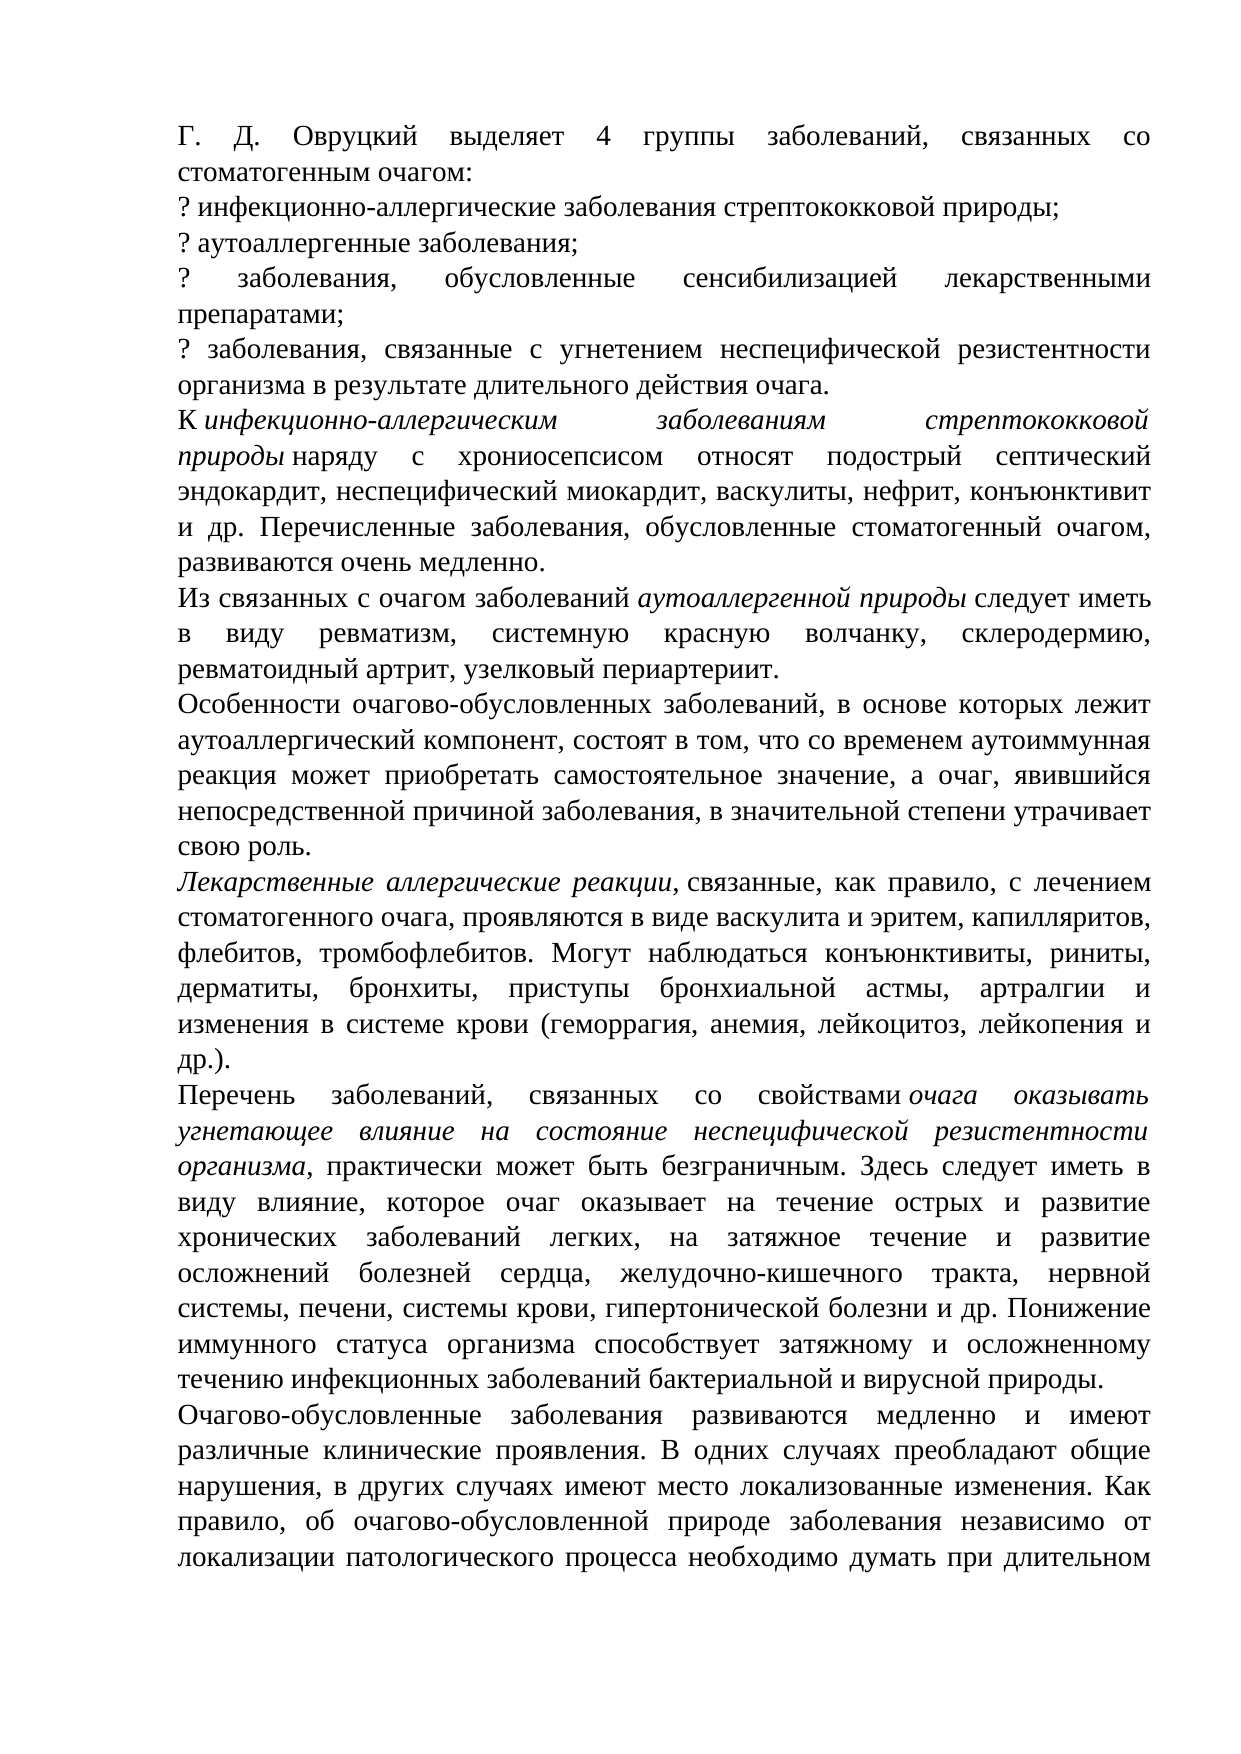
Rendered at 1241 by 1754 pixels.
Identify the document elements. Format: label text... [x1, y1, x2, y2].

text Перечень заболеваний, связанных со свойствами очага оказывать угнетающее влияние на состояние неспецифической резистентности организма, практически может быть безграничным. Здесь следует иметь в виду влияние, которое очаг оказывает на течение острых и развитие хронических заболеваний легких, на затяжное течение и развитие осложнений болезней сердца, желудочно-кишечного тракта, нервной системы, печени, системы крови, гипертонической болезни и др. Понижение иммунного статуса организма способствует затяжному и осложненному течению инфекционных заболеваний бактериальной и вирусной природы. [177, 1077, 1152, 1395]
text ? инфекционно-аллергические заболевания стрептококковой природы; [177, 189, 1152, 223]
text Из связанных с очагом заболеваний аутоаллергенной природы следует иметь в виду ревматизм, системную красную волчанку, склеродермию, ревматоидный артрит, узелковый периартериит. [177, 580, 1152, 684]
text Особенности очагово-обусловленных заболеваний, в основе которых лежит аутоаллергический компонент, состоят в том, что со временем аутоиммунная реакция может приобретать самостоятельное значение, а очаг, явившийся непосредственной причиной заболевания, в значительной степени утрачивает свою роль. [177, 686, 1152, 862]
text Г. Д. Овруцкий выделяет 4 группы заболеваний, связанных со стоматогенным очагом: [177, 118, 1152, 187]
text ? заболевания, связанные с угнетением неспецифической резистентности организма в результате длительного действия очага. [177, 331, 1152, 400]
text ? заболевания, обусловленные сенсибилизацией лекарственными препаратами; [177, 260, 1152, 329]
text ? аутоаллергенные заболевания; [177, 225, 1152, 258]
text Лекарственные аллергические реакции, связанные, как правило, с лечением стоматогенного очага, проявляются в виде васкулита и эритем, капилляритов, флебитов, тромбофлебитов. Могут наблюдаться конъюнктивиты, риниты, дерматиты, бронхиты, приступы бронхиальной астмы, артралгии и изменения в системе крови (геморрагия, анемия, лейкоцитоз, лейкопения и др.). [177, 864, 1152, 1075]
text К инфекционно-аллергическим заболеваниям стрептококковой природы наряду с хрониосепсисом относят подострый септический эндокардит, неспецифический миокардит, васкулиты, нефрит, конъюнктивит и др. Перечисленные заболевания, обусловленные стоматогенный очагом, развиваются очень медленно. [177, 402, 1152, 578]
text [177, 1397, 1152, 1572]
